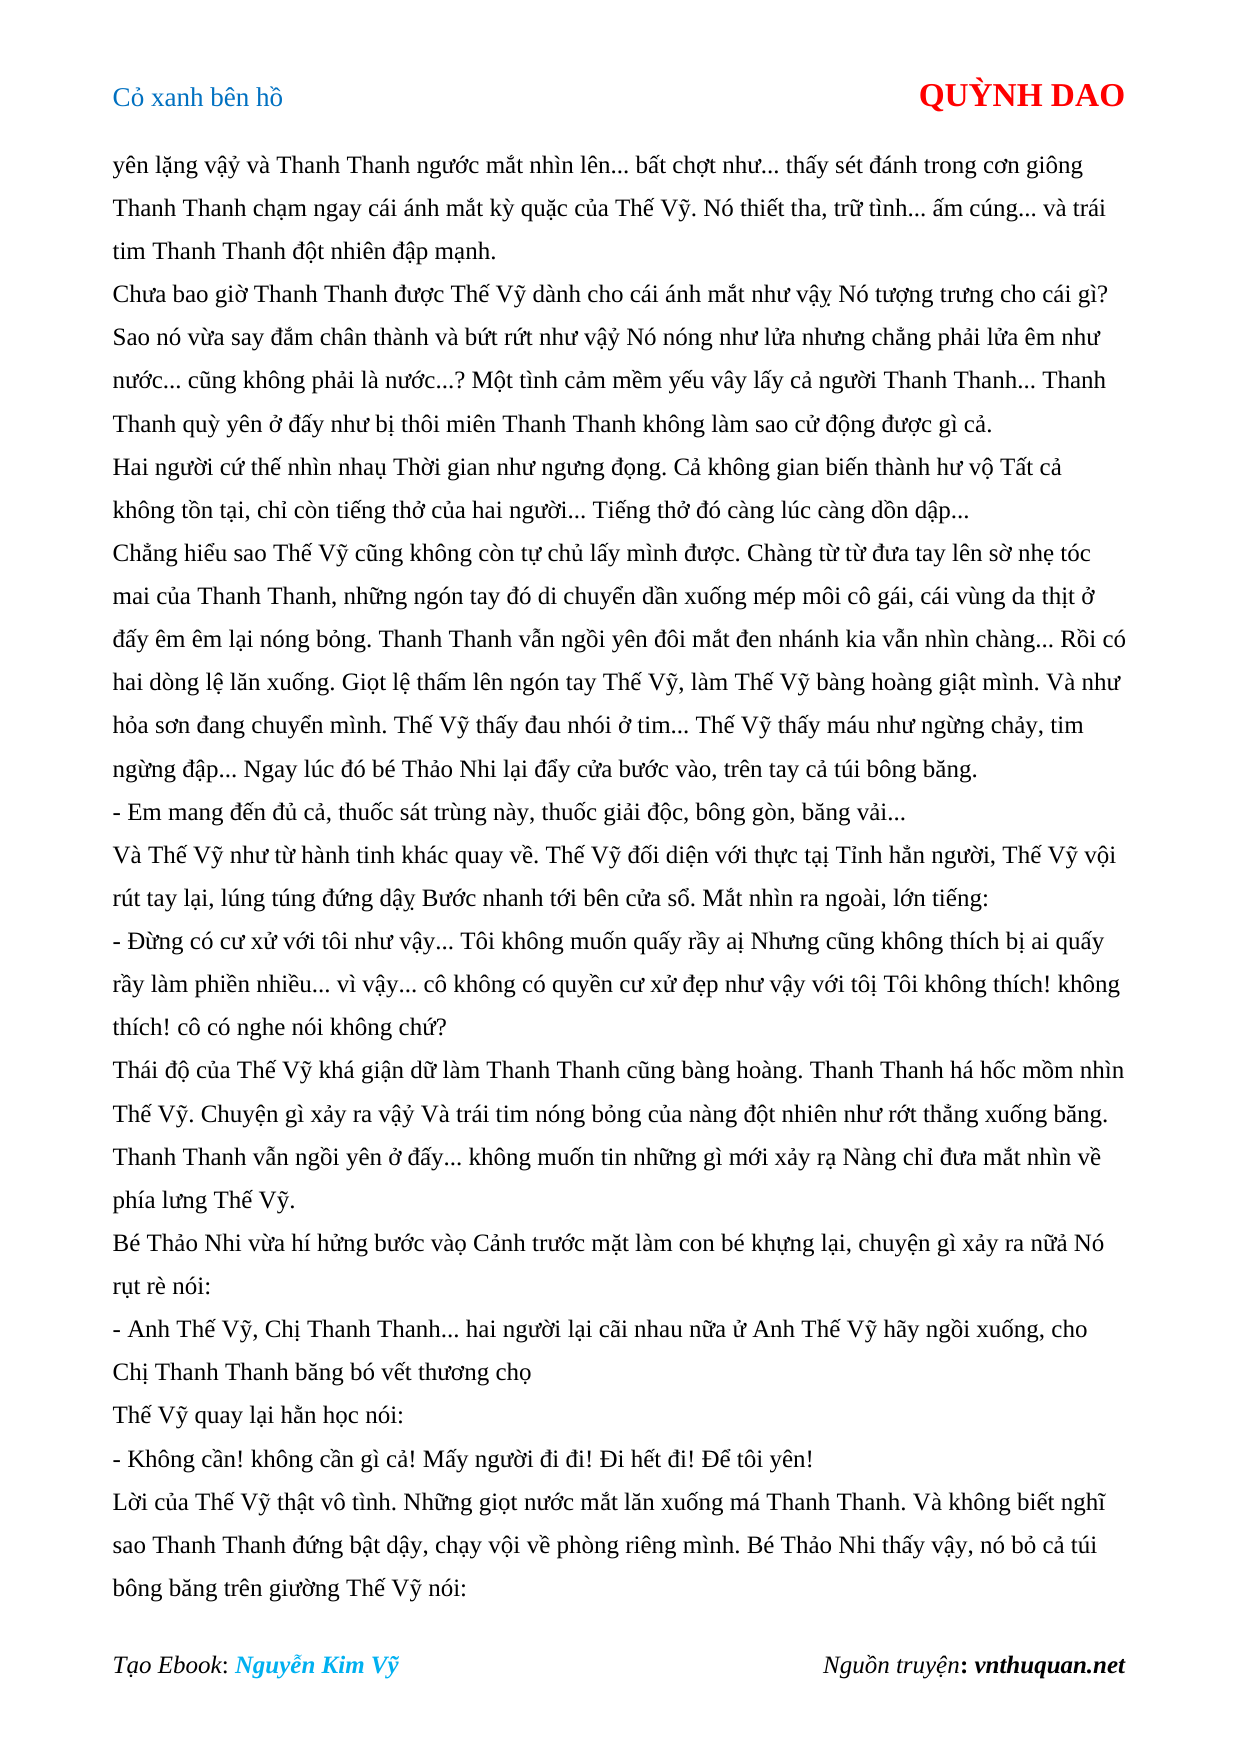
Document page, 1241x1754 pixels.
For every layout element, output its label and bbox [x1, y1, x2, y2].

text [112, 150, 1128, 1602]
